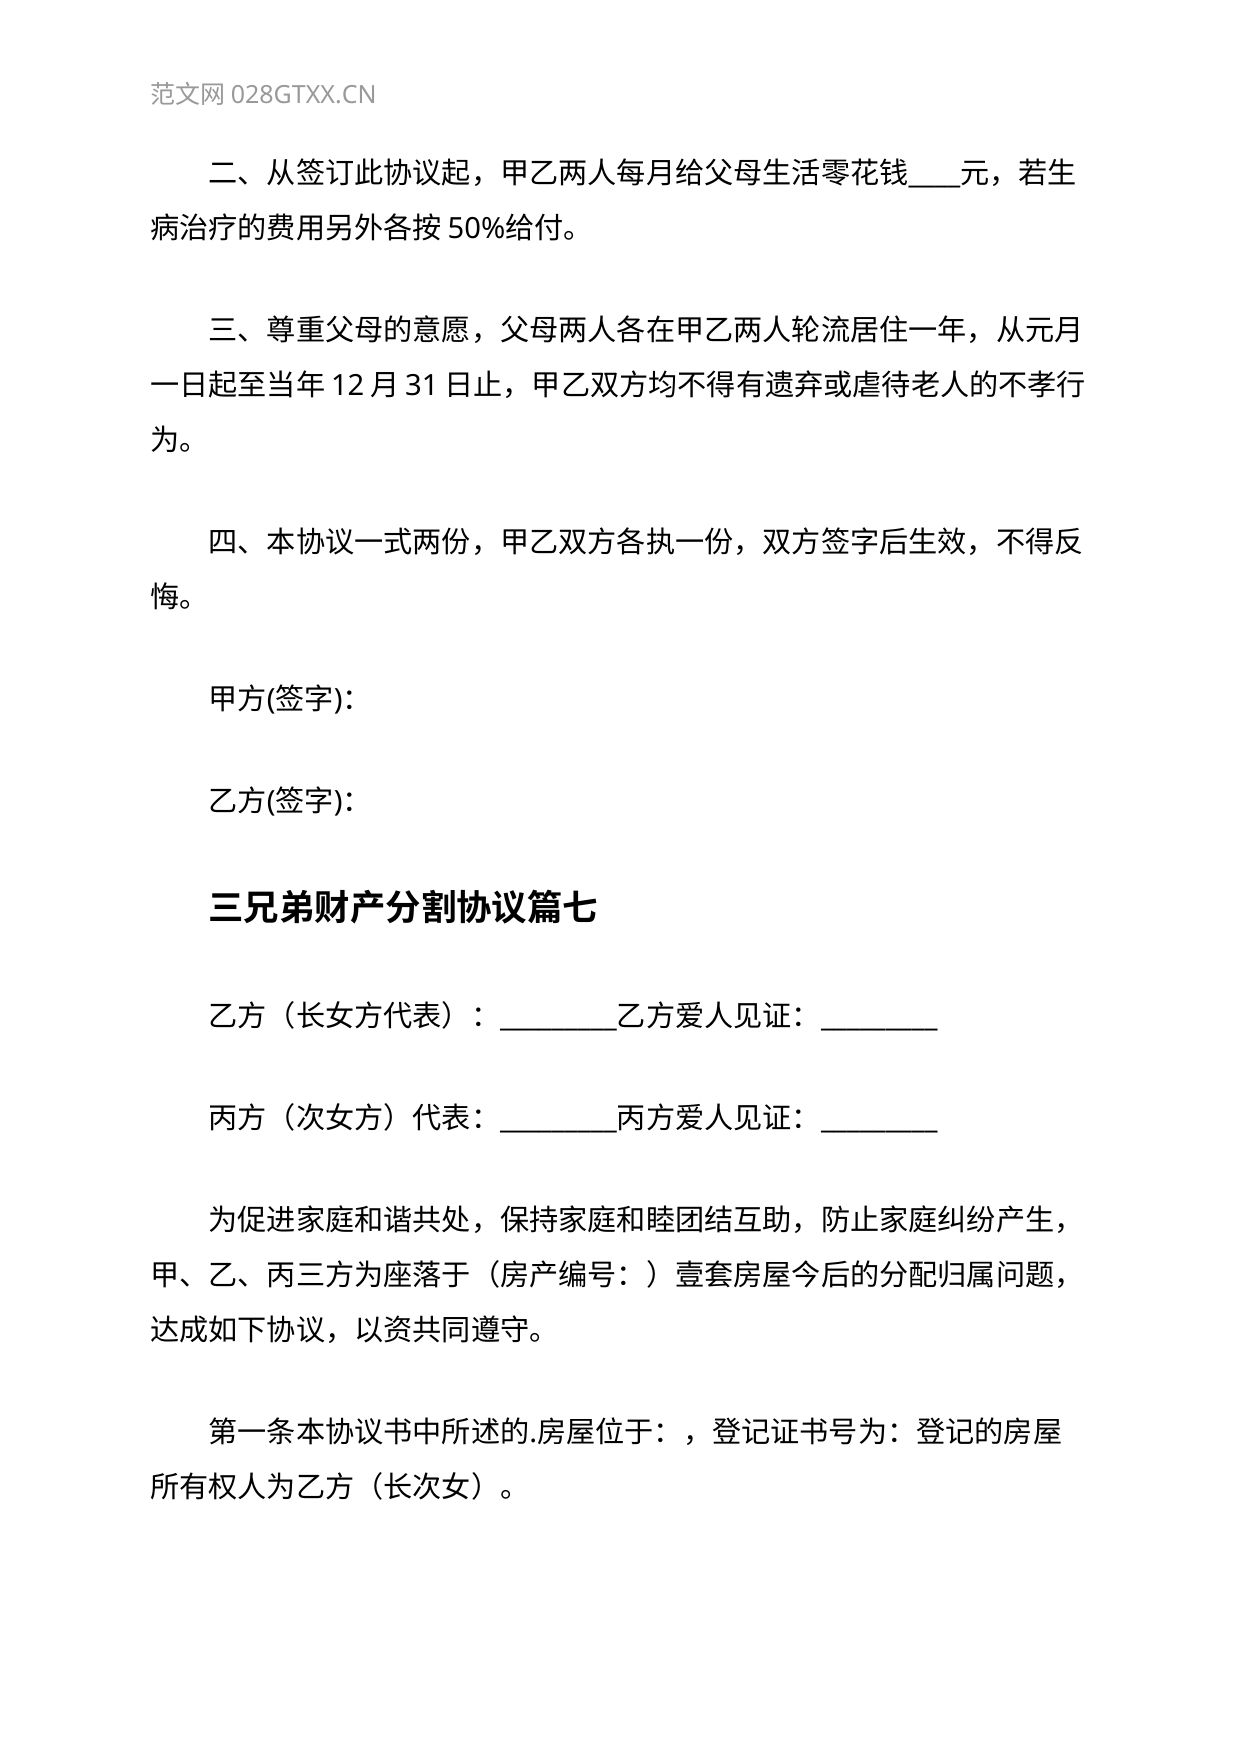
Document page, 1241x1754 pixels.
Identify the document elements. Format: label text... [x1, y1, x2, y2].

text 甲方(签字)： [150, 675, 1090, 718]
text 乙方(签字)： [150, 777, 1090, 820]
text 第一条本协议书中所述的.房屋位于：，登记证书号为：登记的房屋所有权人为乙方（长次女）。 [150, 1408, 1090, 1506]
text 丙方（次女方）代表：_________丙方爱人见证：_________ [150, 1095, 1090, 1137]
text 乙方（长女方代表）：_________乙方爱人见证：_________ [150, 993, 1090, 1035]
text 为促进家庭和谐共处，保持家庭和睦团结互助，防止家庭纠纷产生，甲、乙、丙三方为座落于（房产编号：）壹套房屋今后的分配归属问题，达成如下协议，以资共同遵守。 [150, 1197, 1090, 1349]
text 四、本协议一式两份，甲乙双方各执一份，双方签字后生效，不得反悔。 [150, 519, 1090, 616]
text 三、尊重父母的意愿，父母两人各在甲乙两人轮流居住一年，从元月一日起至当年12月31日止，甲乙双方均不得有遗弃或虐待老人的不孝行为。 [150, 307, 1090, 459]
text 三兄弟财产分割协议篇七 [150, 879, 1090, 931]
text 二、从签订此协议起，甲乙两人每月给父母生活零花钱____元，若生病治疗的费用另外各按50%给付。 [150, 150, 1090, 247]
